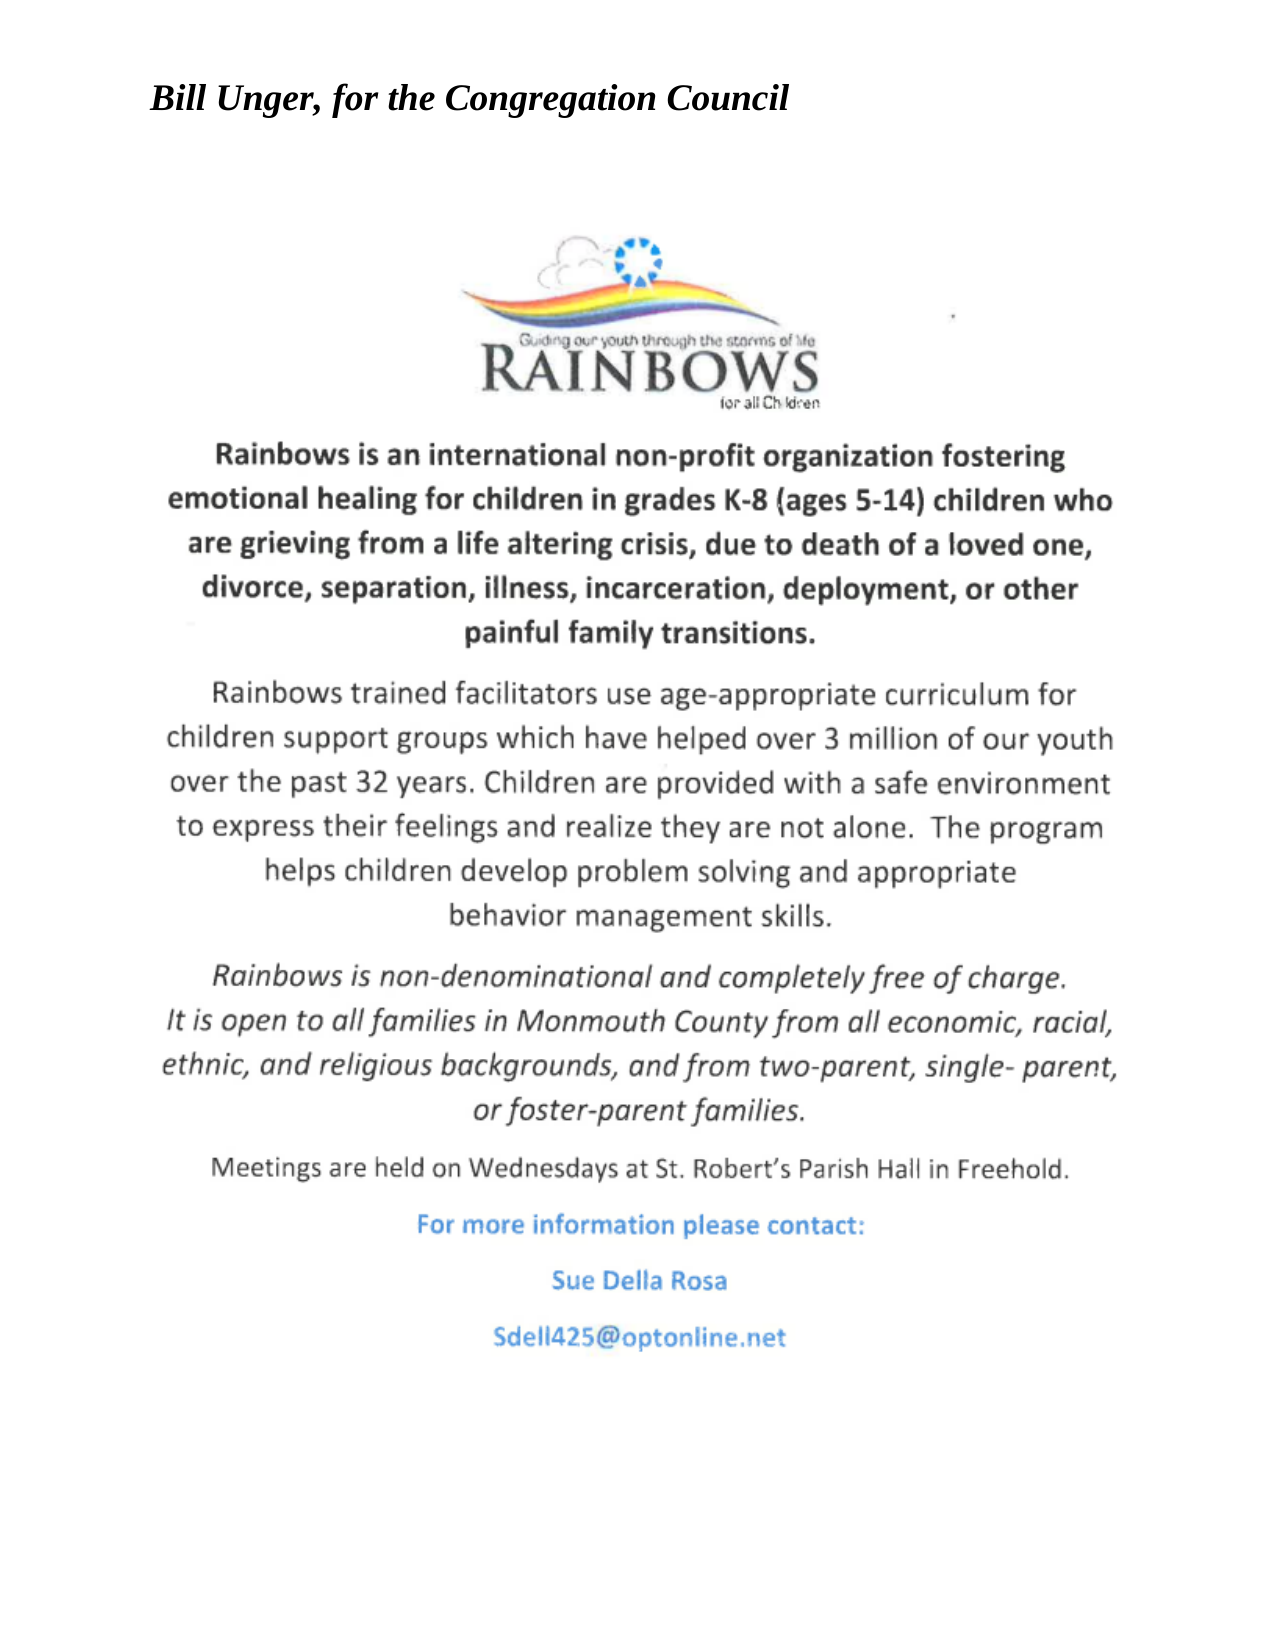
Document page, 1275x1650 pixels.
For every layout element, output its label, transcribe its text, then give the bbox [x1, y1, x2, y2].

text Bill Unger, for the Congregation Council [150, 75, 1125, 118]
picture [150, 201, 1146, 1380]
